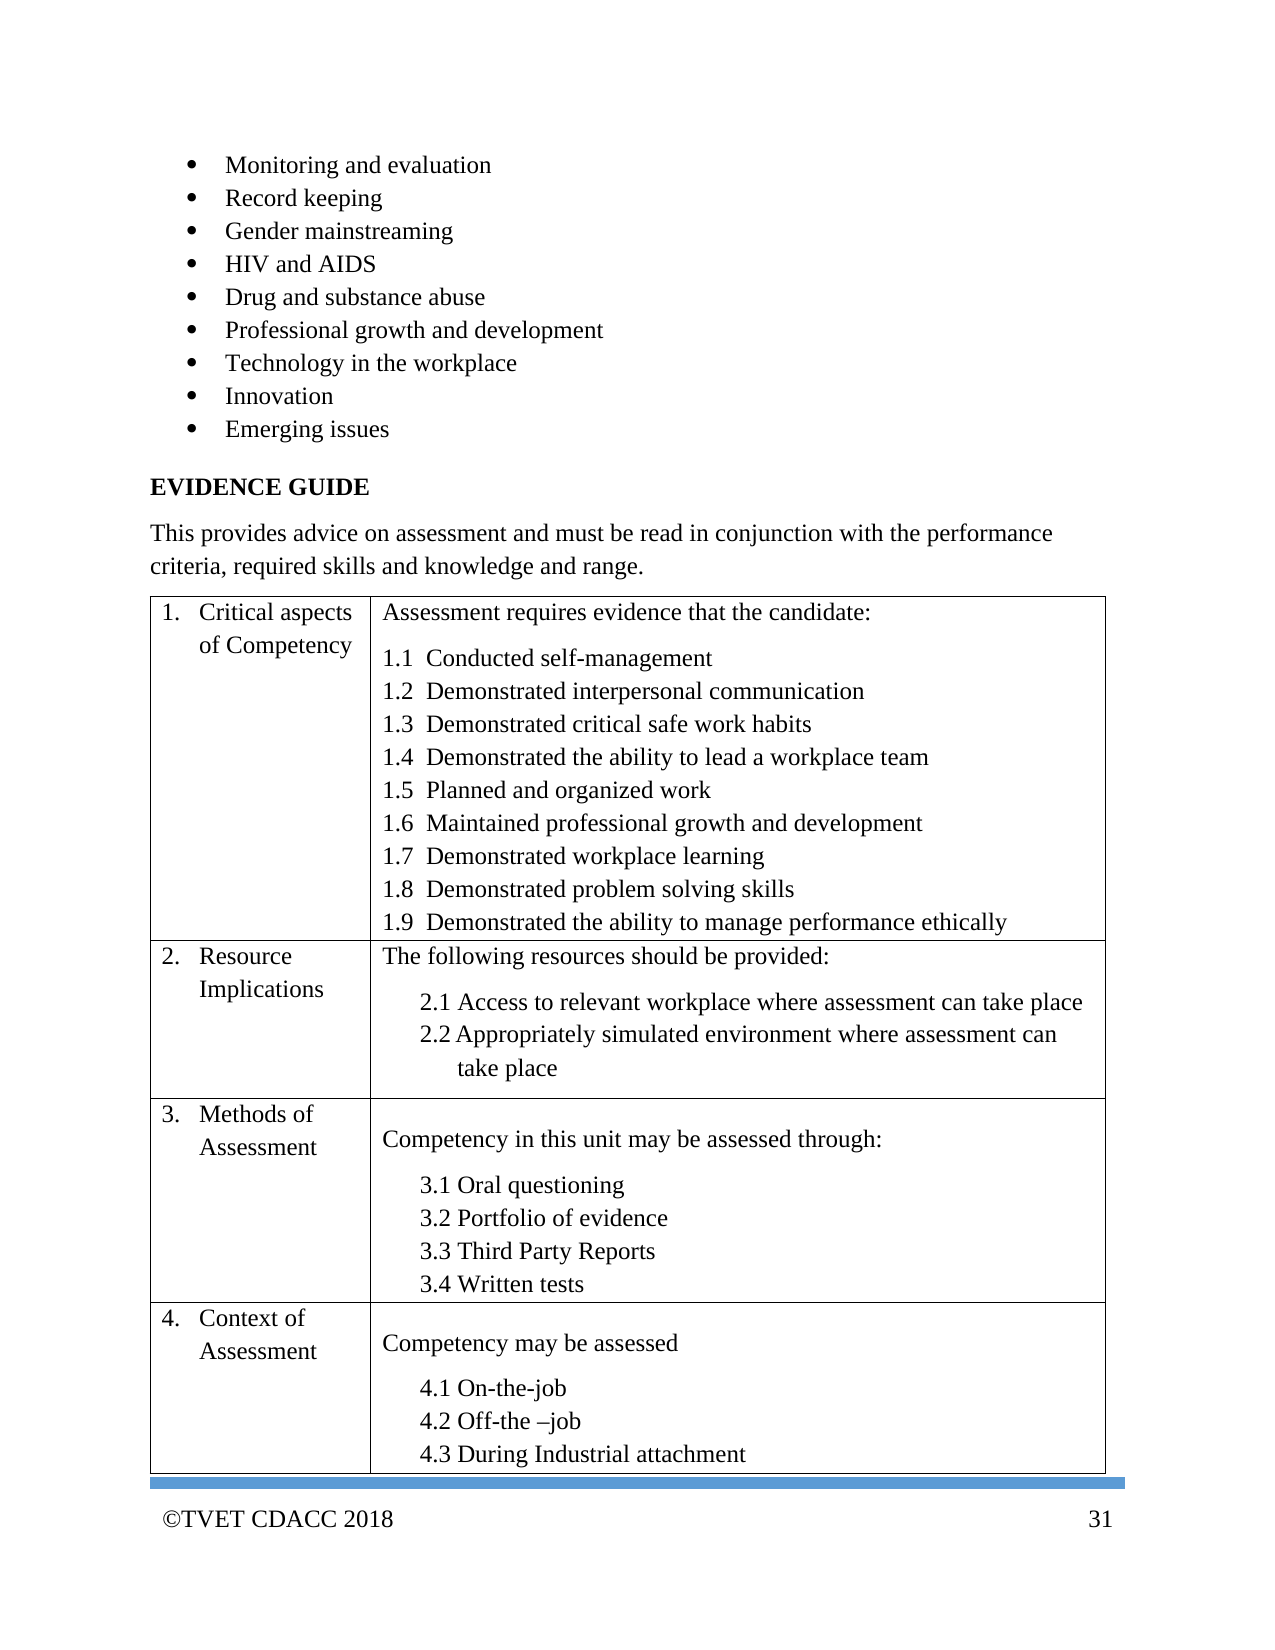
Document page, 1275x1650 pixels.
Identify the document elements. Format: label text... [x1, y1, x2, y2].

list Monitoring and evaluation [187, 150, 1125, 179]
list Technology in the workplace [187, 348, 1125, 377]
text This provides advice on assessment and must be read in conjunction with the performance criteria, required skills and knowledge and range. [150, 518, 1125, 579]
list Record keeping [187, 183, 1125, 212]
list Innovation [187, 381, 1125, 410]
table_header Assessment requires evidence that the candidate: Conducted self-management Demonstrated interpersonal communication Demonstrated critical safe work habits Demonstrated the ability to lead a workplace team Planned and organized work Maintained professional growth and development Demonstrated workplace learning Demonstrated problem solving skills Demonstrated the ability to manage performance ethically [371, 597, 1105, 940]
table_cell Context of Assessment [151, 1303, 370, 1472]
list Emerging issues [187, 414, 1125, 443]
table_cell Competency in this unit may be assessed through: Oral questioning Portfolio of evidence Third Party Reports Written tests [371, 1099, 1105, 1302]
list Gender mainstreaming [187, 216, 1125, 245]
list Professional growth and development [187, 315, 1125, 344]
text EVIDENCE GUIDE [150, 472, 1125, 501]
list Drug and substance abuse [187, 282, 1125, 311]
table_cell Resource Implications [151, 941, 370, 1098]
table_cell Methods of Assessment [151, 1099, 370, 1302]
table_header Critical aspects of Competency [151, 597, 370, 940]
list HIV and AIDS [187, 249, 1125, 278]
table_cell The following resources should be provided: Access to relevant workplace where assessment can take place Appropriately simulated environment where assessment can take place [371, 941, 1105, 1098]
table_cell Competency may be assessed On-the-job Off-the –job During Industrial attachment [371, 1303, 1105, 1472]
